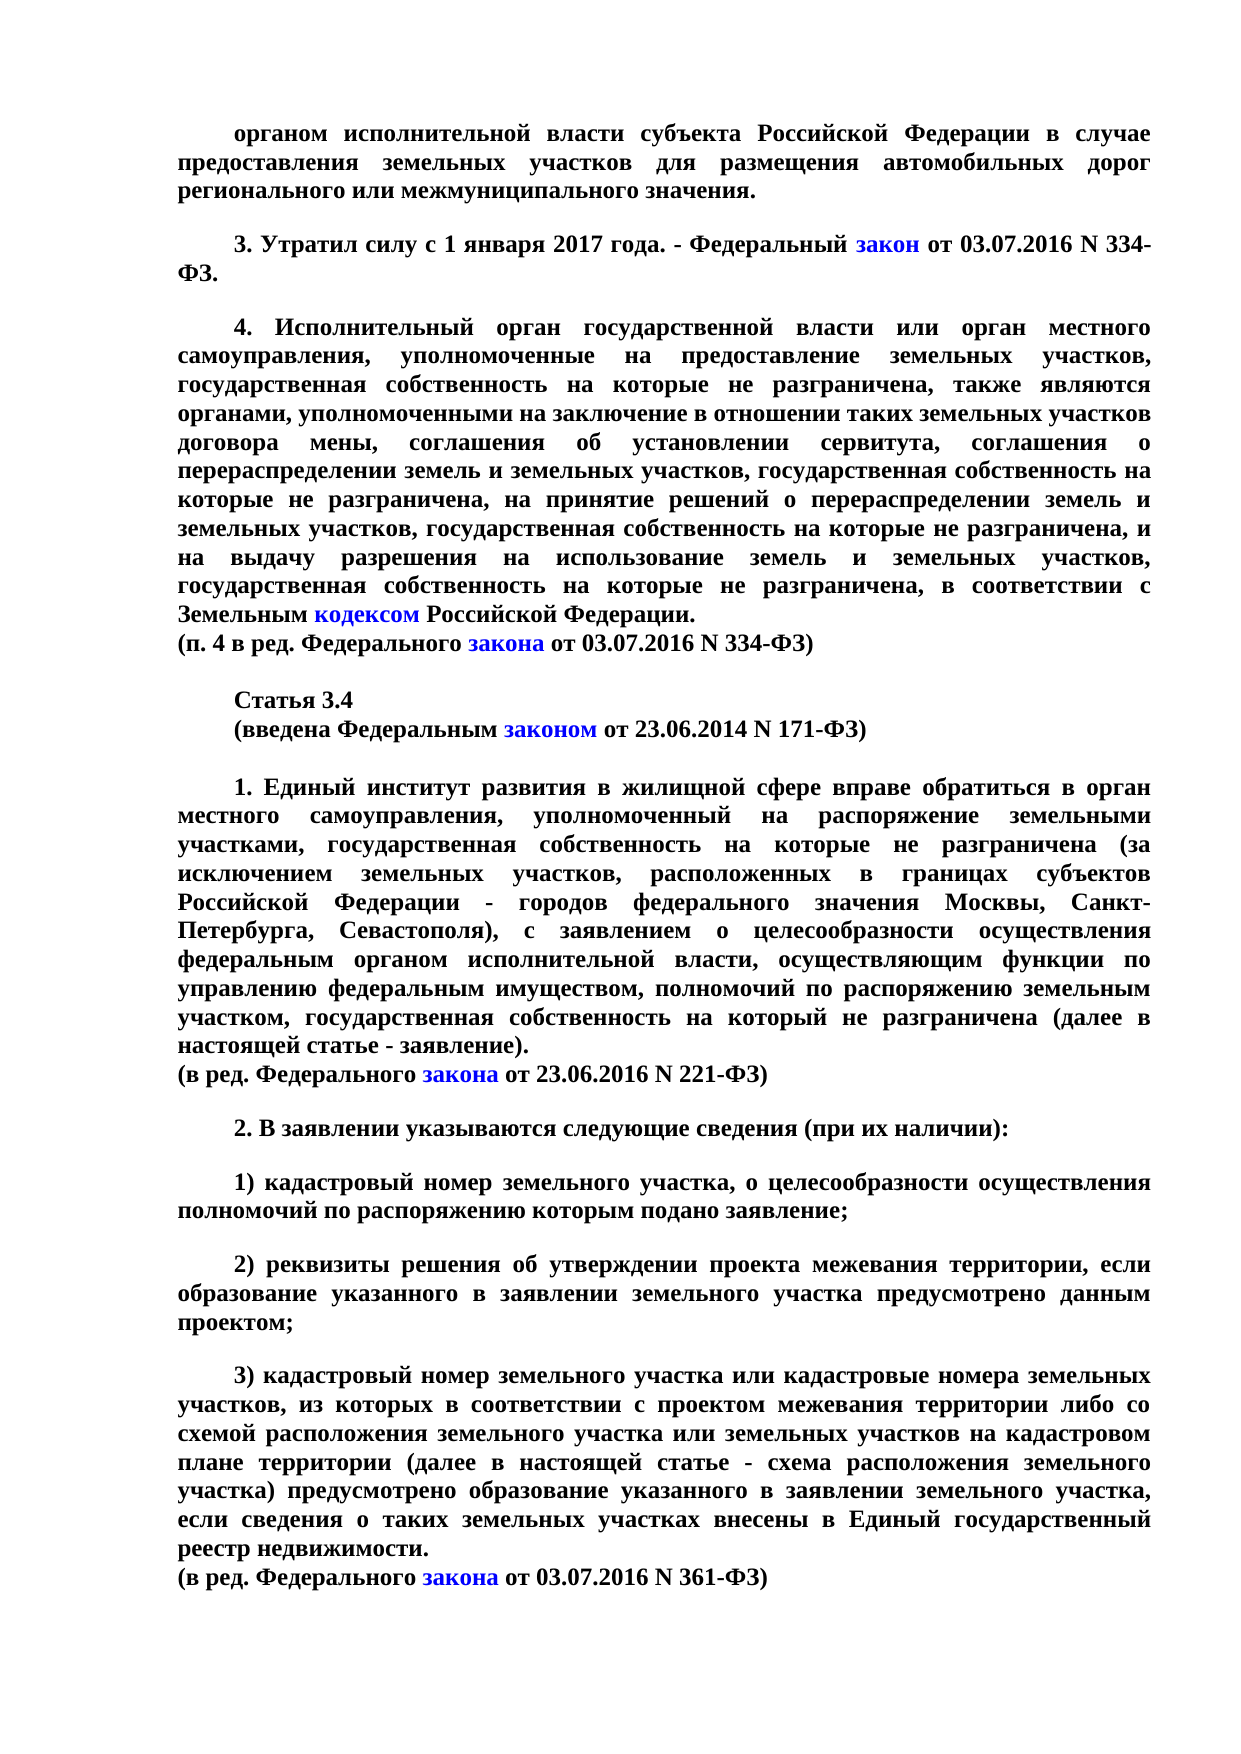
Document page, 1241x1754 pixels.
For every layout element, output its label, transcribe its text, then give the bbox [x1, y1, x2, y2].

text 4. Исполнительный орган государственной власти или орган местного самоуправления, уполномоченные на предоставление земельных участков, государственная собственность на которые не разграничена, также являются органами, уполномоченными на заключение в отношении таких земельных участков договора мены, соглашения об установлении сервитута, соглашения о перераспределении земель и земельных участков, государственная собственность на которые не разграничена, на принятие решений о перераспределении земель и земельных участков, государственная собственность на которые не разграничена, и на выдачу разрешения на использование земель и земельных участков, государственная собственность на которые не разграничена, в соответствии с Земельным кодексом Российской Федерации. [177, 312, 1152, 628]
text (п. 4 в ред. Федерального закона от 03.07.2016 N 334-ФЗ) [177, 628, 1152, 657]
text (в ред. Федерального закона от 23.06.2016 N 221-ФЗ) [177, 1059, 1152, 1088]
text (введена Федеральным законом от 23.06.2014 N 171-ФЗ) [177, 714, 1152, 743]
text 2. В заявлении указываются следующие сведения (при их наличии): [177, 1113, 1152, 1142]
text 2) реквизиты решения об утверждении проекта межевания территории, если образование указанного в заявлении земельного участка предусмотрено данным проектом; [177, 1249, 1152, 1336]
text 3. Утратил силу с 1 января 2017 года. - Федеральный закон от 03.07.2016 N 334-ФЗ. [177, 229, 1152, 287]
text Статья 3.4 [177, 686, 1152, 714]
text 3) кадастровый номер земельного участка или кадастровые номера земельных участков, из которых в соответствии с проектом межевания территории либо со схемой расположения земельного участка или земельных участков на кадастровом плане территории (далее в настоящей статье - схема расположения земельного участка) предусмотрено образование указанного в заявлении земельного участка, если сведения о таких земельных участках внесены в Единый государственный реестр недвижимости. [177, 1361, 1152, 1562]
text (в ред. Федерального закона от 03.07.2016 N 361-ФЗ) [177, 1562, 1152, 1591]
text 1. Единый институт развития в жилищной сфере вправе обратиться в орган местного самоуправления, уполномоченный на распоряжение земельными участками, государственная собственность на которые не разграничена (за исключением земельных участков, расположенных в границах субъектов Российской Федерации - городов федерального значения Москвы, Санкт-Петербурга, Севастополя), с заявлением о целесообразности осуществления федеральным органом исполнительной власти, осуществляющим функции по управлению федеральным имуществом, полномочий по распоряжению земельным участком, государственная собственность на который не разграничена (далее в настоящей статье - заявление). [177, 772, 1152, 1059]
text органом исполнительной власти субъекта Российской Федерации в случае предоставления земельных участков для размещения автомобильных дорог регионального или межмуниципального значения. [177, 118, 1152, 204]
text 1) кадастровый номер земельного участка, о целесообразности осуществления полномочий по распоряжению которым подано заявление; [177, 1167, 1152, 1224]
